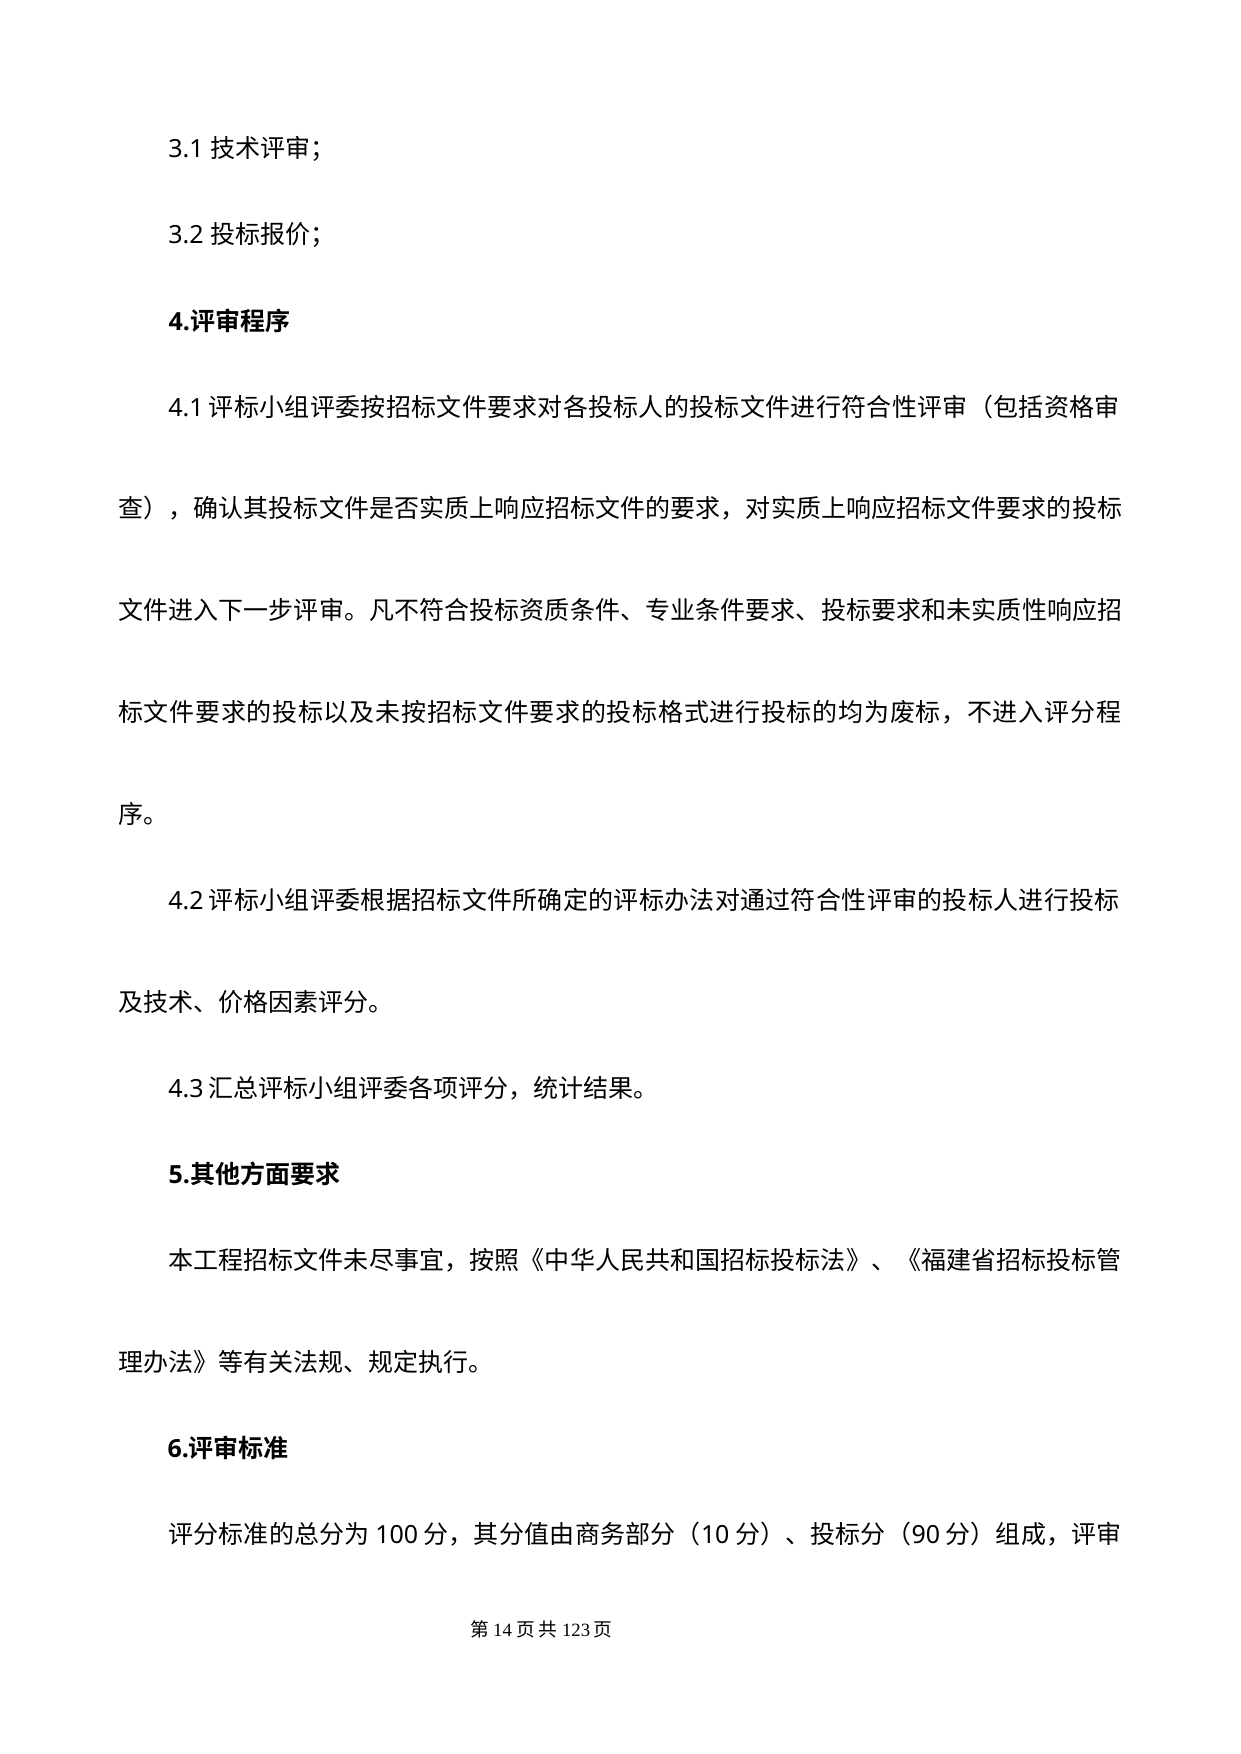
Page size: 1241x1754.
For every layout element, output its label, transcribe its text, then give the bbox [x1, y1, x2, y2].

text 3.1 技术评审； [118, 113, 1122, 181]
text 3.2 投标报价； [118, 199, 1122, 267]
text 6.评审标准 [118, 1413, 1122, 1481]
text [118, 1499, 1122, 1567]
text 4.1评标小组评委按招标文件要求对各投标人的投标文件进行符合性评审（包括资格审查），确认其投标文件是否实质上响应招标文件的要求，对实质上响应招标文件要求的投标文件进入下一步评审。凡不符合投标资质条件、专业条件要求、投标要求和未实质性响应招标文件要求的投标以及未按招标文件要求的投标格式进行投标的均为废标，不进入评分程序。 [118, 371, 1122, 847]
text 4.评审程序 [118, 285, 1122, 353]
text 5.其他方面要求 [118, 1139, 1122, 1207]
text 4.2评标小组评委根据招标文件所确定的评标办法对通过符合性评审的投标人进行投标及技术、价格因素评分。 [118, 865, 1122, 1034]
text 4.3汇总评标小组评委各项评分，统计结果。 [118, 1053, 1122, 1121]
text 本工程招标文件未尽事宜，按照《中华人民共和国招标投标法》、《福建省招标投标管理办法》等有关法规、规定执行。 [118, 1225, 1122, 1394]
